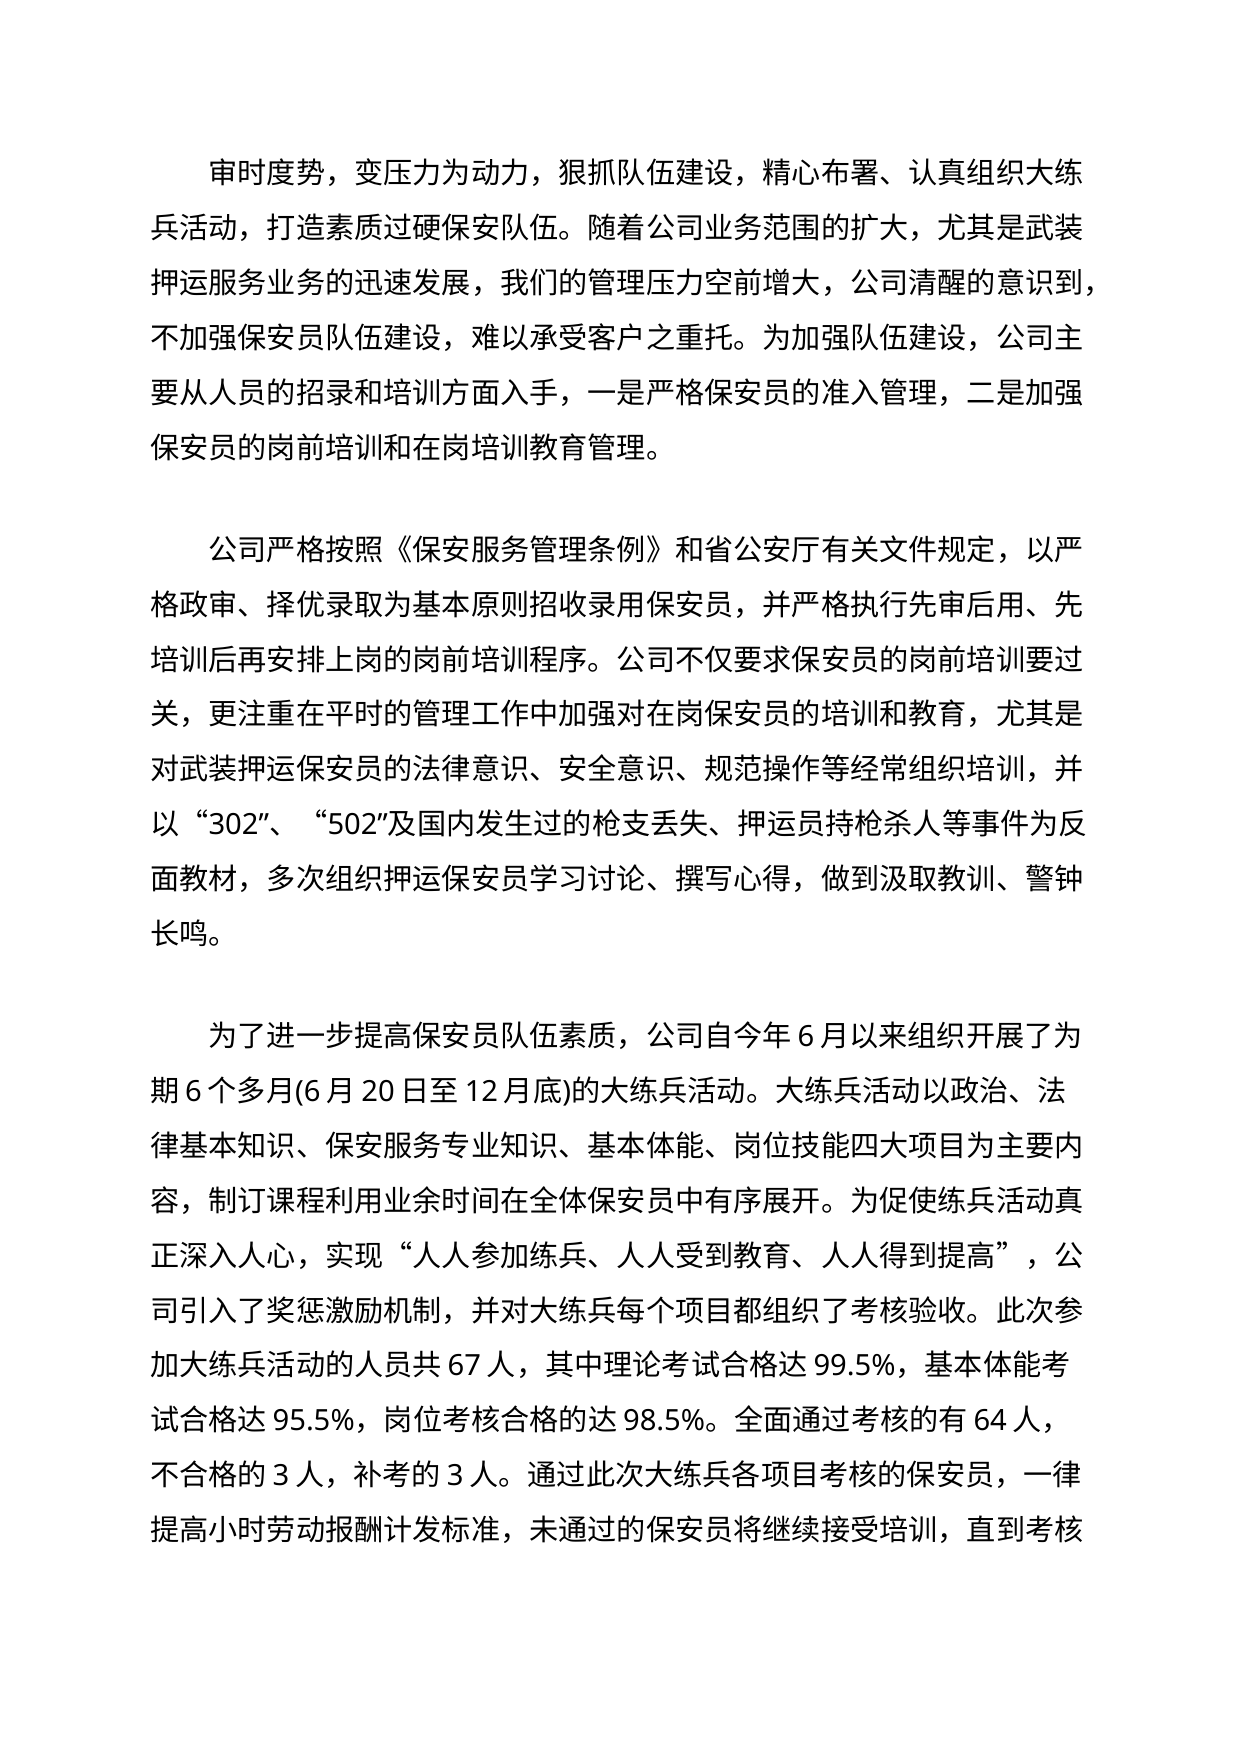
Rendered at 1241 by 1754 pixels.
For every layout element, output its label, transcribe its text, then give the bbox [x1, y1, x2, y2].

text 公司严格按照《保安服务管理条例》和省公安厅有关文件规定，以严格政审、择优录取为基本原则招收录用保安员，并严格执行先审后用、先培训后再安排上岗的岗前培训程序。公司不仅要求保安员的岗前培训要过关，更注重在平时的管理工作中加强对在岗保安员的培训和教育，尤其是对武装押运保安员的法律意识、安全意识、规范操作等经常组织培训，并以“302”、“502”及国内发生过的枪支丢失、押运员持枪杀人等事件为反面教材，多次组织押运保安员学习讨论、撰写心得，做到汲取教训、警钟长鸣。 [150, 526, 1090, 953]
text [150, 1012, 1090, 1549]
text 审时度势，变压力为动力，狠抓队伍建设，精心布署、认真组织大练兵活动，打造素质过硬保安队伍。随着公司业务范围的扩大，尤其是武装押运服务业务的迅速发展，我们的管理压力空前增大，公司清醒的意识到，不加强保安员队伍建设，难以承受客户之重托。为加强队伍建设，公司主要从人员的招录和培训方面入手，一是严格保安员的准入管理，二是加强保安员的岗前培训和在岗培训教育管理。 [150, 150, 1090, 467]
